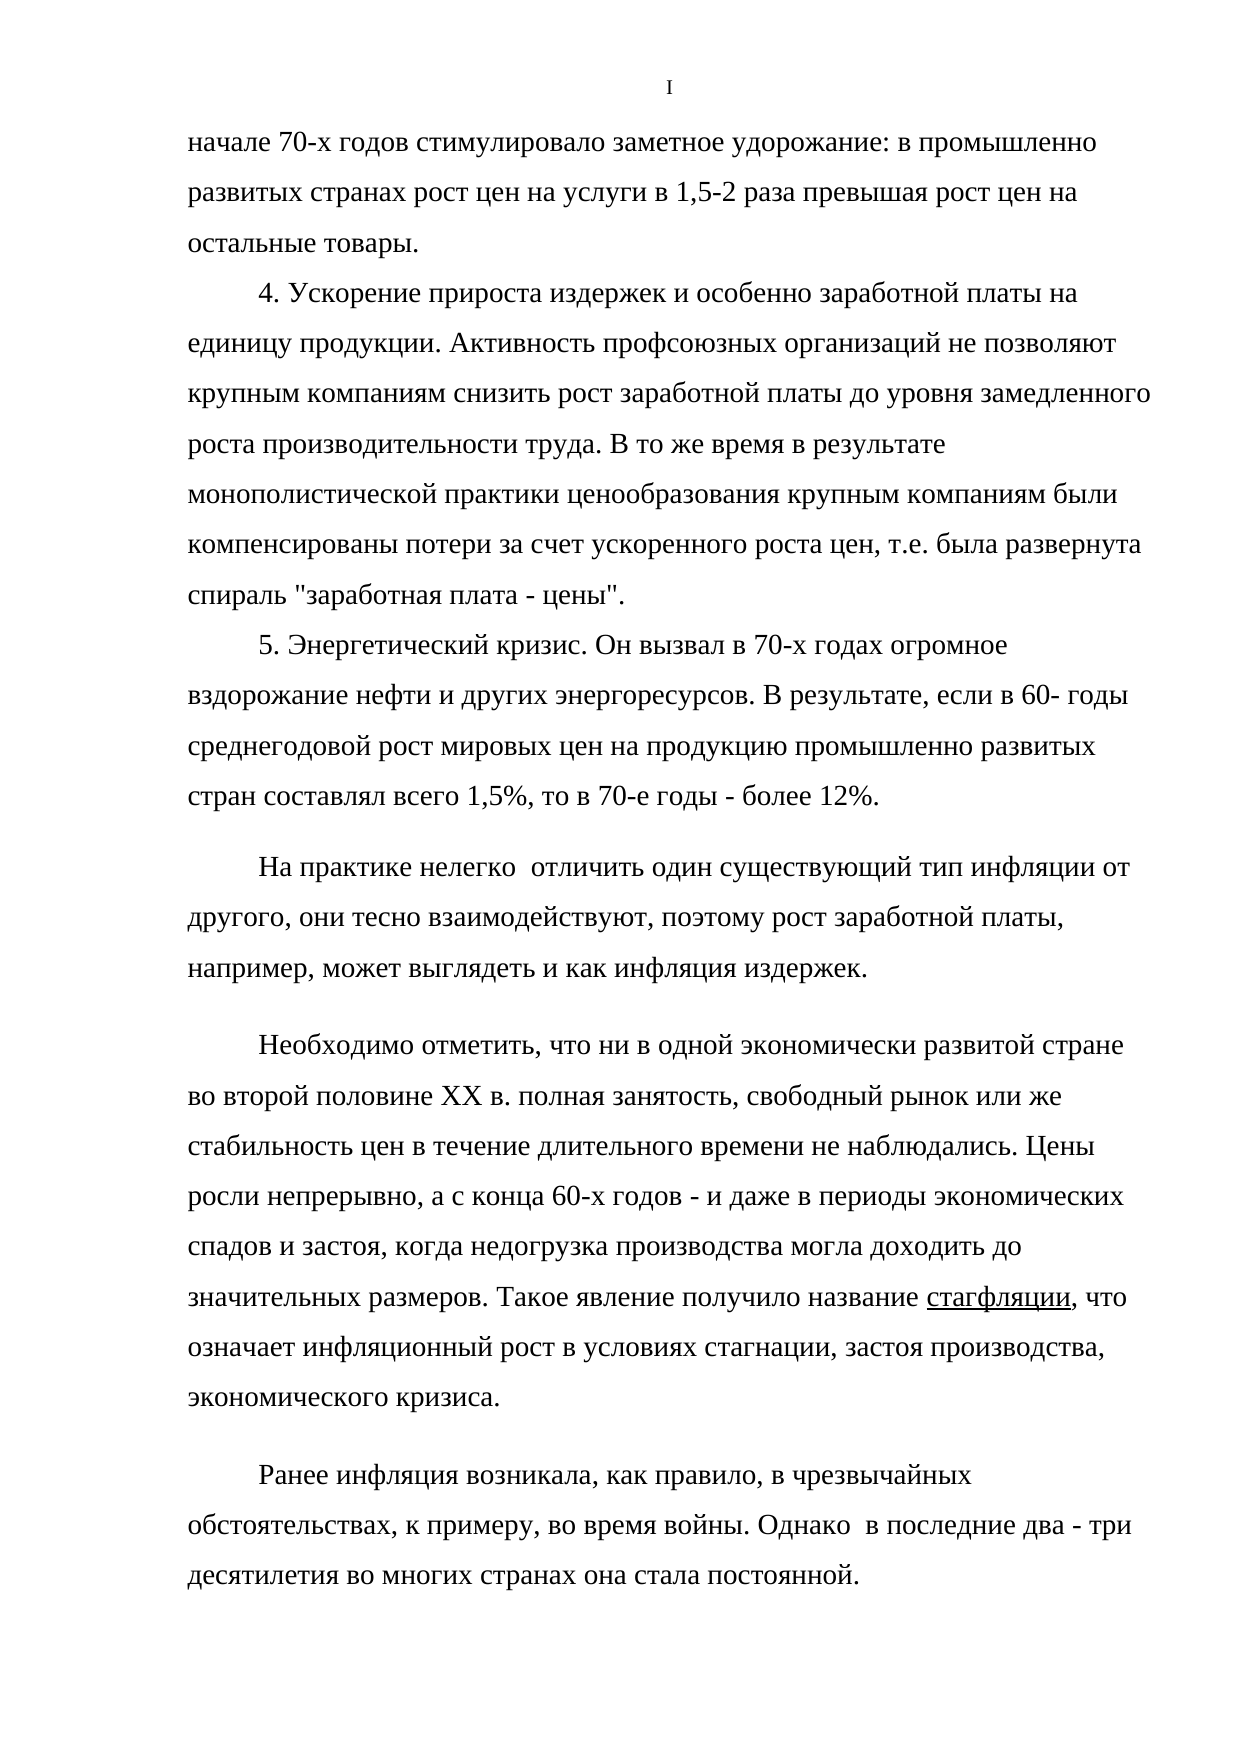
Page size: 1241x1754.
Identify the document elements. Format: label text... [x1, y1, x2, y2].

text Ранее инфляция возникала, как правило, в чрезвычайных обстоятельствах, к примеру, во время войны. Однако в последние два - три десятилетия во многих странах она стала постоянной. [187, 1457, 1152, 1591]
text 5. Энергетический кризис. Он вызвал в 70-х годах огромное вздорожание нефти и других энергоресурсов. В результате, если в 60- годы среднегодовой рост мировых цен на продукцию промышленно развитых стран составлял всего 1,5%, то в 70-е годы - более 12%. [187, 627, 1152, 812]
text На практике нелегко отличить один существующий тип инфляции от другого, они тесно взаимодействуют, поэтому рост заработной платы, например, может выглядеть и как инфляция издержек. [187, 849, 1152, 983]
text Необходимо отметить, что ни в одной экономически развитой стране во второй половине ХХ в. полная занятость, свободный рынок или же стабильность цен в течение длительного времени не наблюдались. Цены росли непрерывно, а с конца 60-х годов - и даже в периоды экономических спадов и застоя, когда недогрузка производства могла доходить до значительных размеров. Такое явление получило название стагфляции, что означает инфляционный рост в условиях стагнации, застоя производства, экономического кризиса. [187, 1027, 1152, 1413]
text 4. Ускорение прироста издержек и особенно заработной платы на единицу продукции. Активность профсоюзных организаций не позволяют крупным компаниям снизить рост заработной платы до уровня замедленного роста производительности труда. В то же время в результате монополистической практики ценообразования крупным компаниям были компенсированы потери за счет ускоренного роста цен, т.е. была развернута спираль "заработная плата - цены". [187, 275, 1152, 610]
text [187, 124, 1152, 258]
